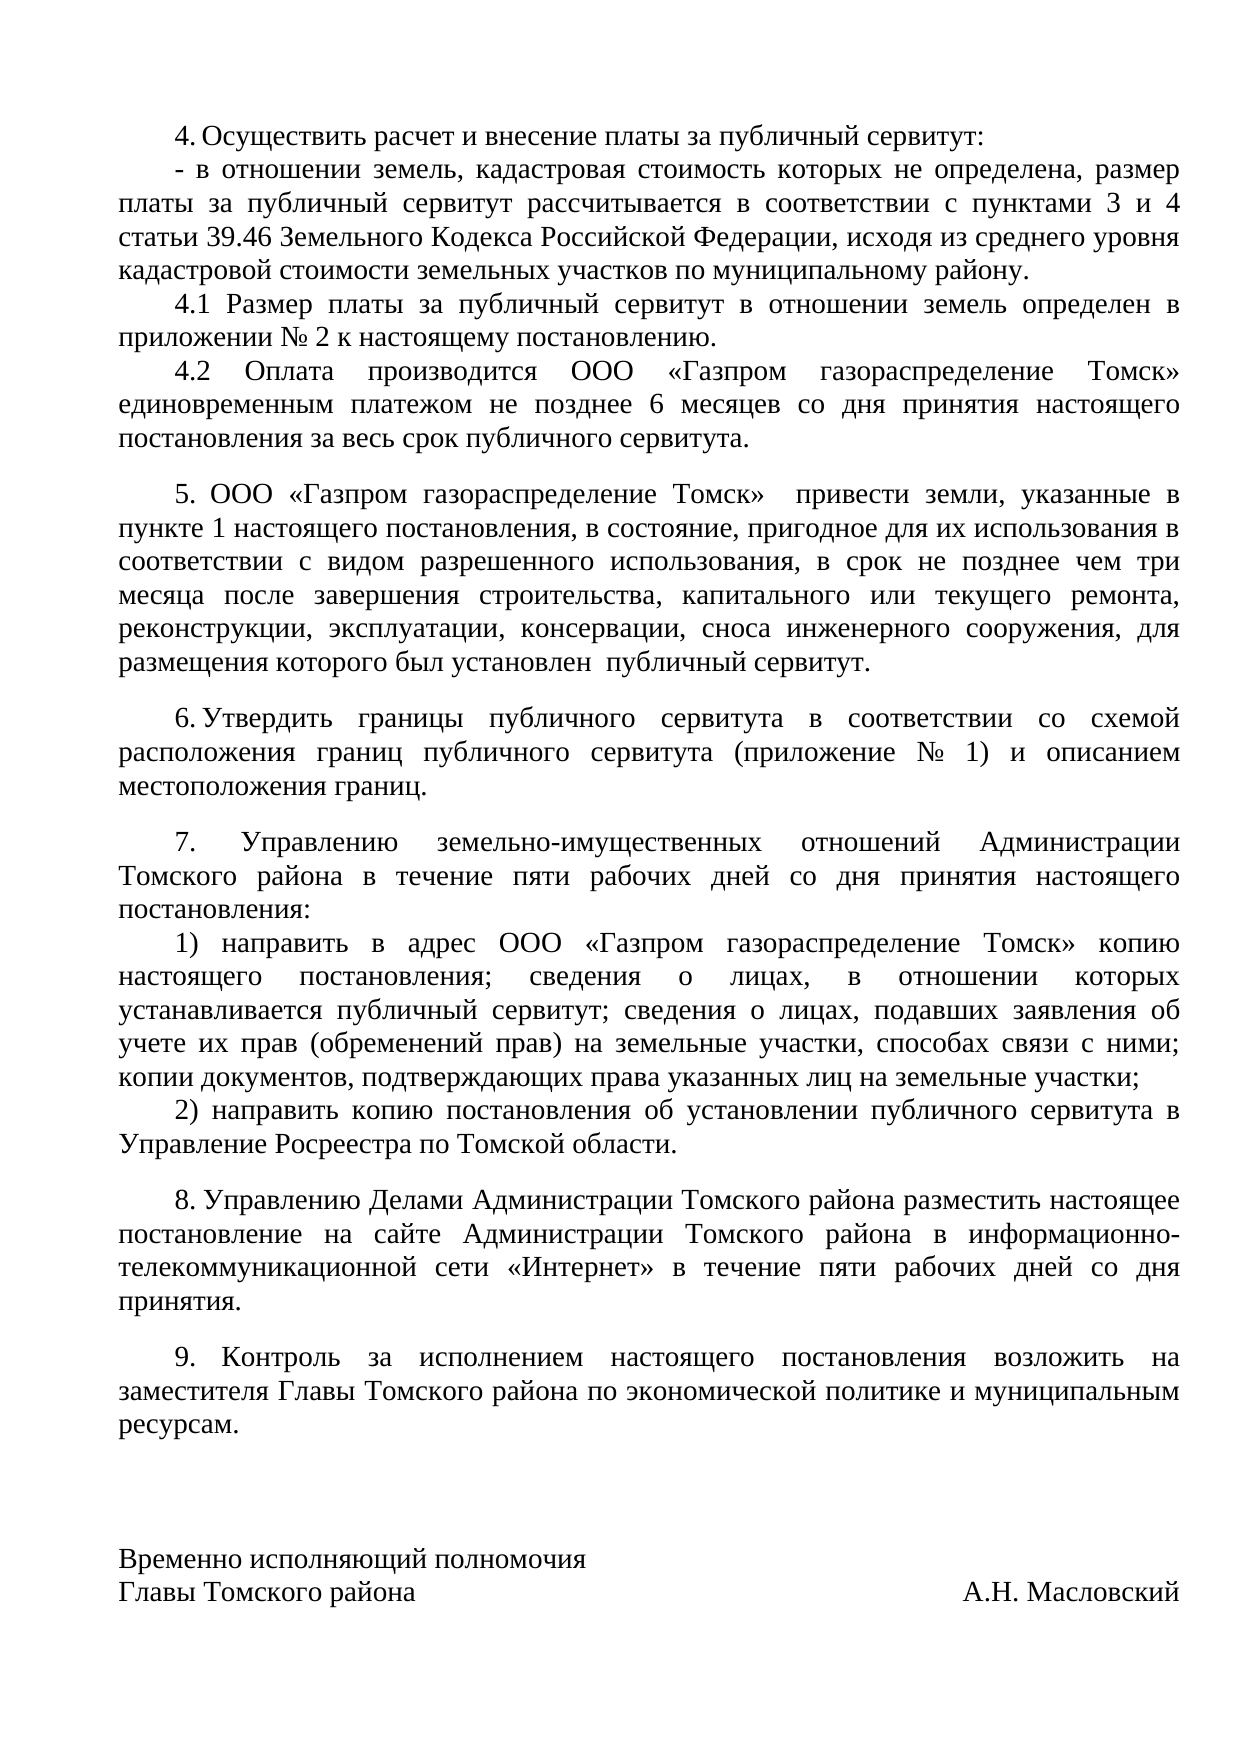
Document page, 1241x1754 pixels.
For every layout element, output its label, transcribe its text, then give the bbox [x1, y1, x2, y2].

text 7. Управлению земельно-имущественных отношений Администрации Томского района в течение пяти рабочих дней со дня принятия настоящего постановления: [118, 824, 1181, 925]
text 8. Управлению Делами Администрации Томского района разместить настоящее постановление на сайте Администрации Томского района в информационно-телекоммуникационной сети «Интернет» в течение пяти рабочих дней со дня принятия. [118, 1182, 1181, 1317]
text 4. Осуществить расчет и внесение платы за публичный сервитут: [118, 118, 1181, 152]
text 4.2 Оплата производится ООО «Газпром газораспределение Томск» единовременным платежом не позднее 6 месяцев со дня принятия настоящего постановления за весь срок публичного сервитута. [118, 353, 1181, 453]
text 1) направить в адрес ООО «Газпром газораспределение Томск» копию настоящего постановления; сведения о лицах, в отношении которых устанавливается публичный сервитут; сведения о лицах, подавших заявления об учете их прав (обременений прав) на земельные участки, способах связи с ними; копии документов, подтверждающих права указанных лиц на земельные участки; [118, 925, 1181, 1092]
text 2) направить копию постановления об установлении публичного сервитута в Управление Росреестра по Томской области. [118, 1092, 1181, 1159]
text 9. Контроль за исполнением настоящего постановления возложить на заместителя Главы Томского района по экономической политике и муниципальным ресурсам. [118, 1339, 1181, 1440]
text Временно исполняющий полномочия [118, 1541, 1181, 1574]
text 6. Утвердить границы публичного сервитута в соответствии со схемой расположения границ публичного сервитута (приложение № 1) и описанием местоположения границ. [118, 701, 1181, 801]
text 5. ООО «Газпром газораспределение Томск» привести земли, указанные в пункте 1 настоящего постановления, в состояние, пригодное для их использования в соответствии с видом разрешенного использования, в срок не позднее чем три месяца после завершения строительства, капитального или текущего ремонта, реконструкции, эксплуатации, консервации, сноса инженерного сооружения, для размещения которого был установлен публичный сервитут. [118, 476, 1181, 678]
text - в отношении земель, кадастровая стоимость которых не определена, размер платы за публичный сервитут рассчитывается в соответствии с пунктами 3 и 4 статьи 39.46 Земельного Кодекса Российской Федерации, исходя из среднего уровня кадастровой стоимости земельных участков по муниципальному району. [118, 152, 1181, 286]
text Главы Томского района А.Н. Масловский [118, 1574, 1181, 1608]
text 4.1 Размер платы за публичный сервитут в отношении земель определен в приложении № 2 к настоящему постановлению. [118, 286, 1181, 353]
